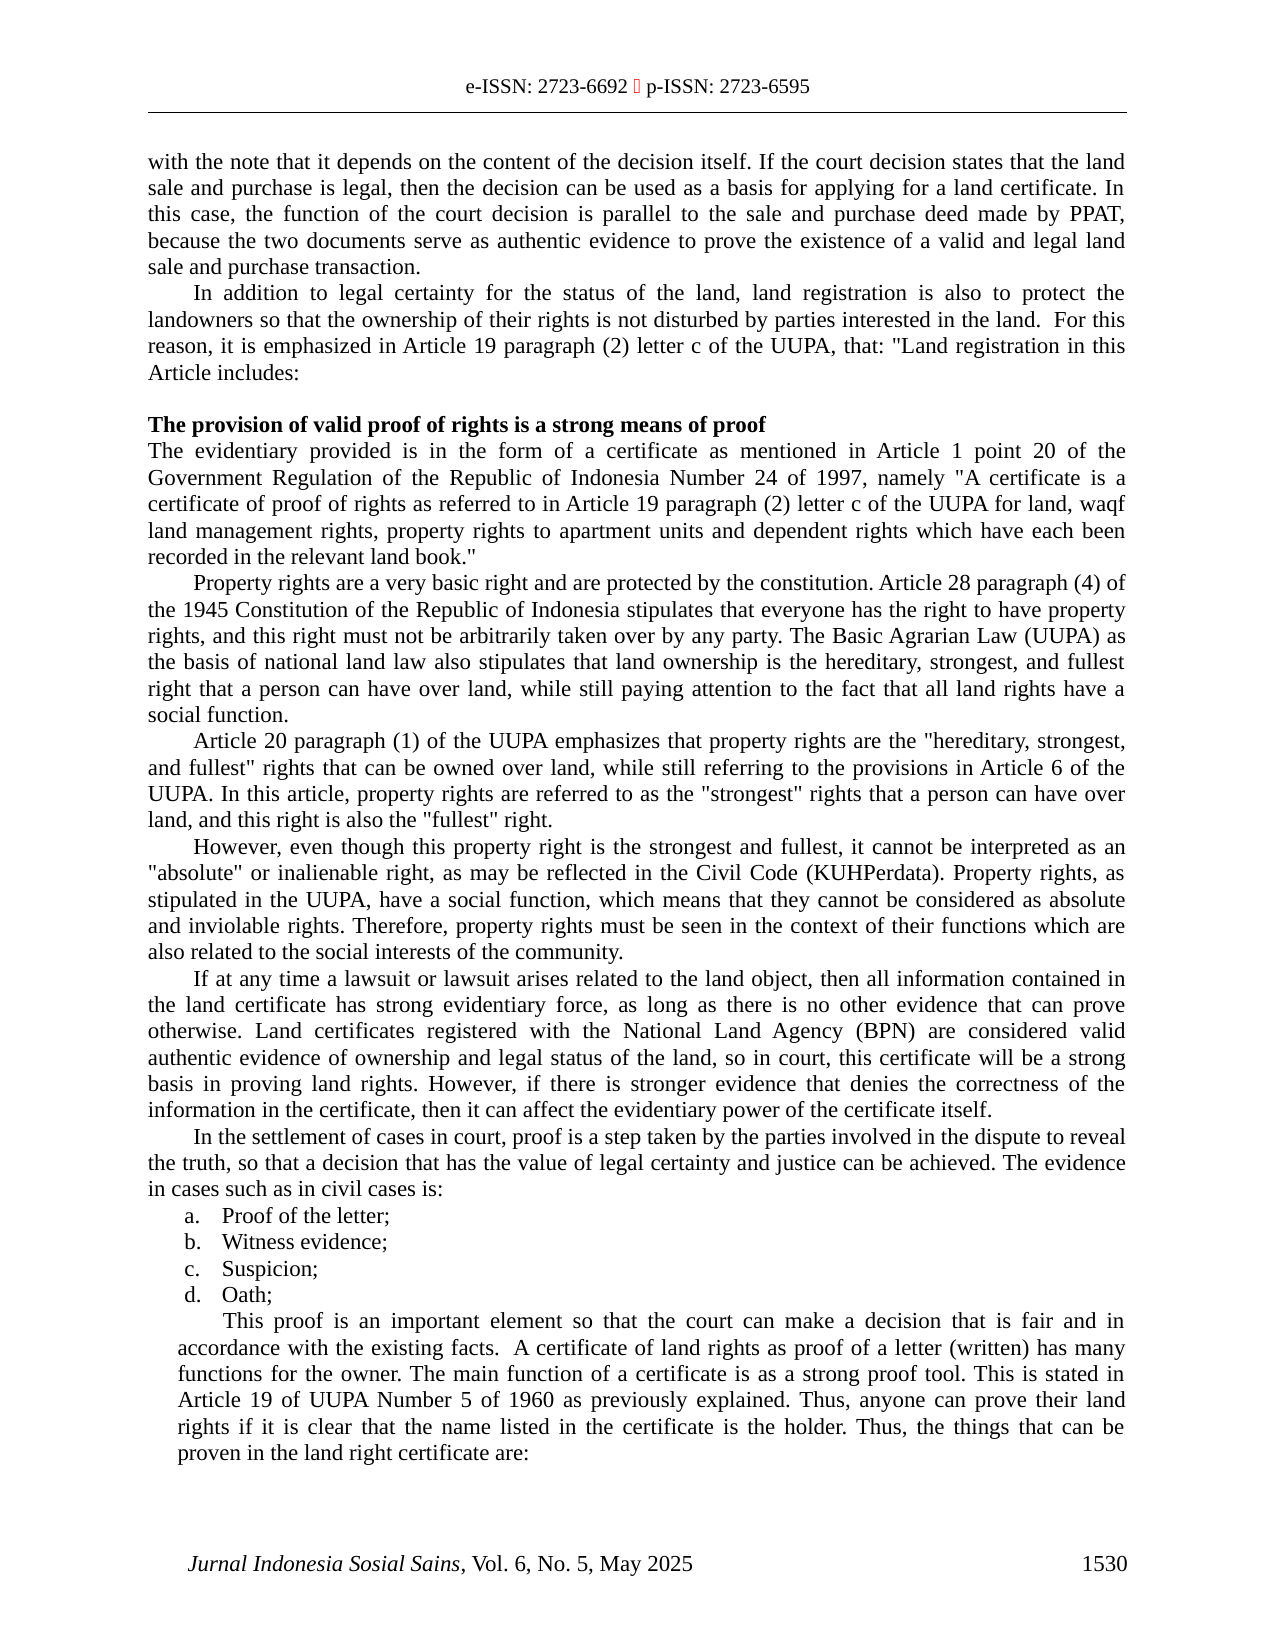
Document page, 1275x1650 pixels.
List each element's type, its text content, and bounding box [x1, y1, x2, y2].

list In addition to legal certainty for the status of the land, land registration is also to protect the landowners so that the ownership of their rights is not disturbed by parties interested in the land. For this reason, it is emphasized in Article 19 paragraph (2) letter c of the UUPA, that: "Land registration in this Article includes: [148, 279, 1127, 385]
list Article 20 paragraph (1) of the UUPA emphasizes that property rights are the "hereditary, strongest, and fullest" rights that can be owned over land, while still referring to the provisions in Article 6 of the UUPA. In this article, property rights are referred to as the "strongest" rights that a person can have over land, and this right is also the "fullest" right. [148, 727, 1127, 833]
text The provision of valid proof of rights is a strong means of proof [148, 411, 1127, 438]
list Suspicion; [184, 1254, 1127, 1281]
list Proof of the letter; [184, 1202, 1127, 1228]
list The evidentiary provided is in the form of a certificate as mentioned in Article 1 point 20 of the Government Regulation of the Republic of Indonesia Number 24 of 1997, namely "A certificate is a certificate of proof of rights as referred to in Article 19 paragraph (2) letter c of the UUPA for land, waqf land management rights, property rights to apartment units and dependent rights which have each been recorded in the relevant land book." [148, 438, 1127, 569]
list This proof is an important element so that the court can make a decision that is fair and in accordance with the existing facts. A certificate of land rights as proof of a letter (written) has many functions for the owner. The main function of a certificate is as a strong proof tool. This is stated in Article 19 of UUPA Number 5 of 1960 as previously explained. Thus, anyone can prove their land rights if it is clear that the name listed in the certificate is the holder. Thus, the things that can be proven in the land right certificate are: [177, 1307, 1127, 1465]
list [148, 148, 1127, 279]
list Property rights are a very basic right and are protected by the constitution. Article 28 paragraph (4) of the 1945 Constitution of the Republic of Indonesia stipulates that everyone has the right to have property rights, and this right must not be arbitrarily taken over by any party. The Basic Agrarian Law (UUPA) as the basis of national land law also stipulates that land ownership is the hereditary, strongest, and fullest right that a person can have over land, while still paying attention to the fact that all land rights have a social function. [148, 569, 1127, 727]
list Oath; [184, 1281, 1127, 1307]
list In the settlement of cases in court, proof is a step taken by the parties involved in the dispute to reveal the truth, so that a decision that has the value of legal certainty and justice can be achieved. The evidence in cases such as in civil cases is: [148, 1123, 1127, 1202]
list If at any time a lawsuit or lawsuit arises related to the land object, then all information contained in the land certificate has strong evidentiary force, as long as there is no other evidence that can prove otherwise. Land certificates registered with the National Land Agency (BPN) are considered valid authentic evidence of ownership and legal status of the land, so in court, this certificate will be a strong basis in proving land rights. However, if there is stronger evidence that denies the correctness of the information in the certificate, then it can affect the evidentiary power of the certificate itself. [148, 965, 1127, 1123]
list However, even though this property right is the strongest and fullest, it cannot be interpreted as an "absolute" or inalienable right, as may be reflected in the Civil Code (KUHPerdata). Property rights, as stipulated in the UUPA, have a social function, which means that they cannot be considered as absolute and inviolable rights. Therefore, property rights must be seen in the context of their functions which are also related to the social interests of the community. [148, 833, 1127, 965]
list Witness evidence; [184, 1228, 1127, 1254]
